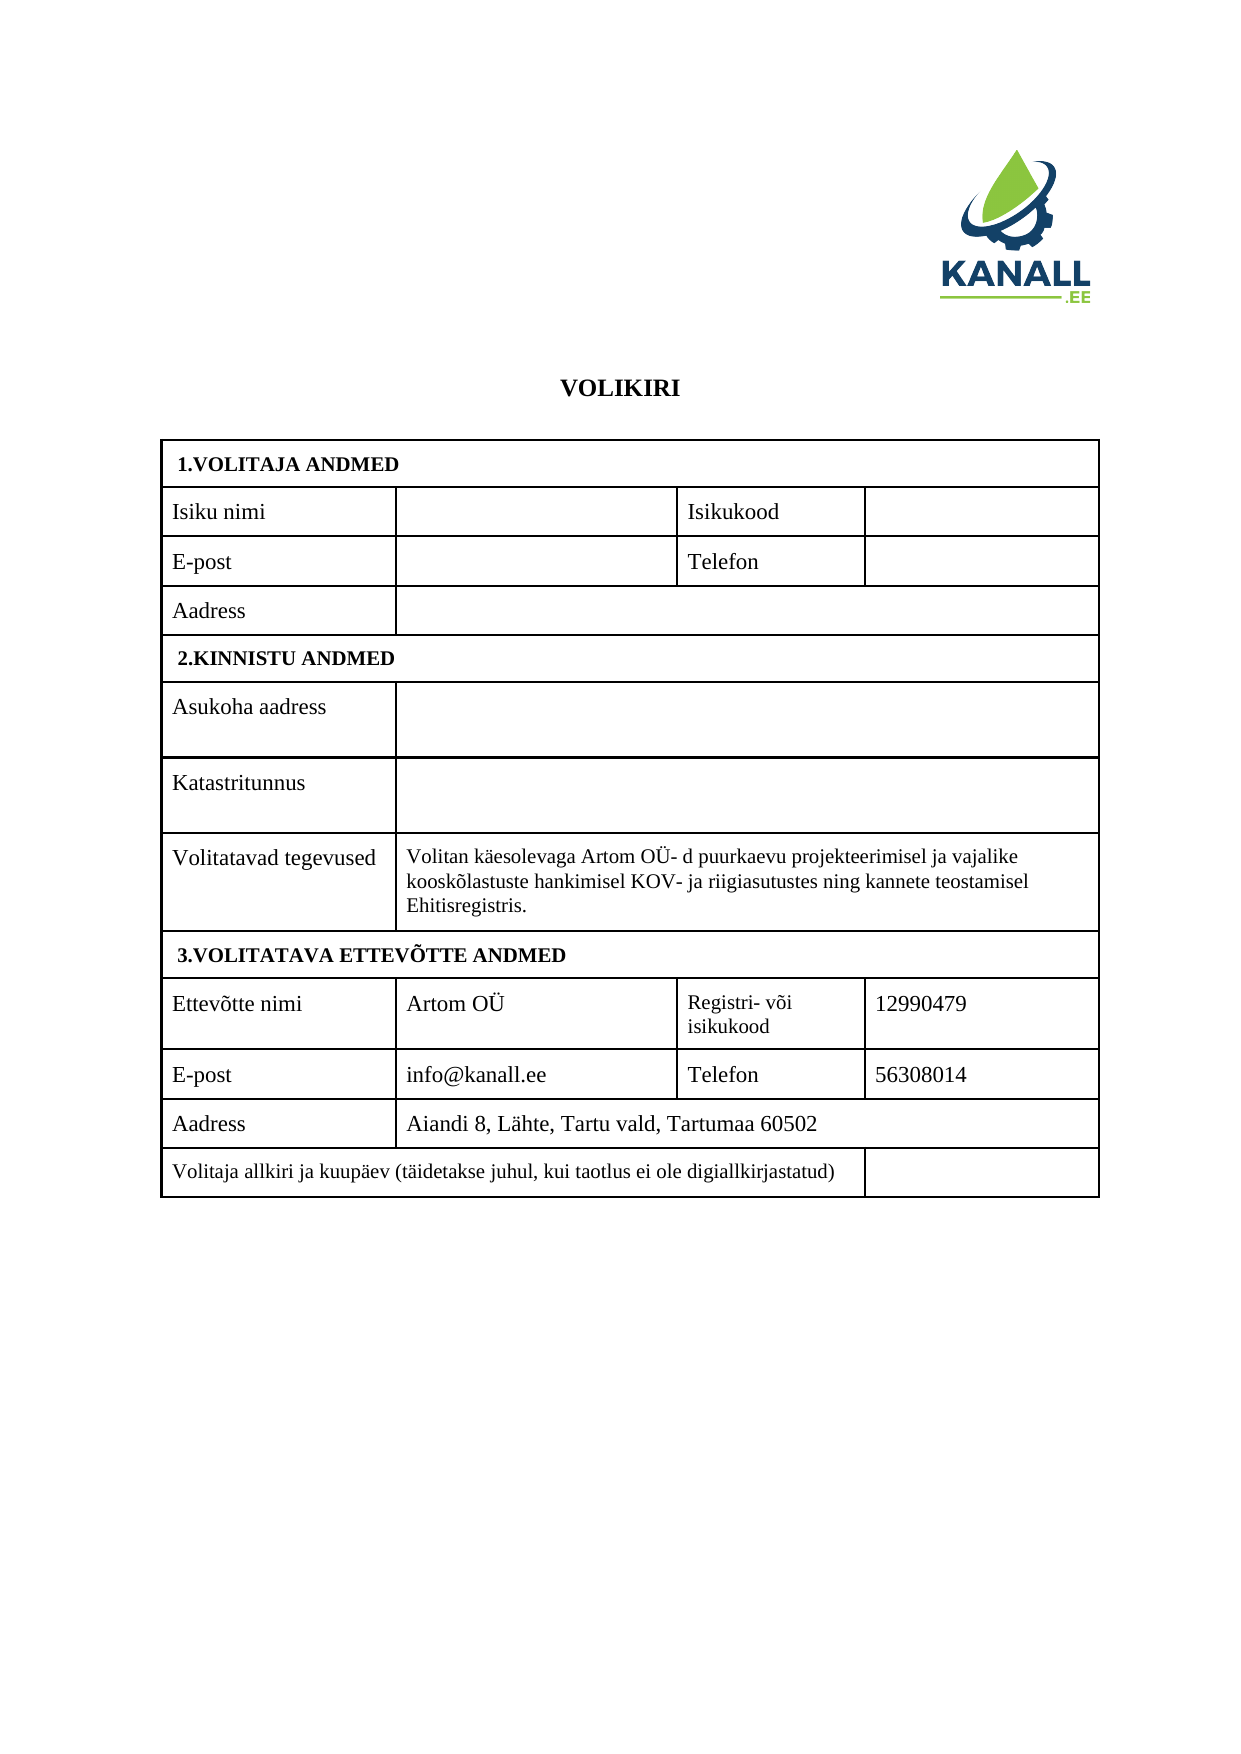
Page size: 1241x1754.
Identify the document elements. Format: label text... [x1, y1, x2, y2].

table_cell 3.VOLITATAVA ETTEVÕTTE ANDMED [163, 932, 1098, 977]
table_cell Ettevõtte nimi [163, 979, 395, 1048]
table_cell E-post [163, 1050, 395, 1097]
table_cell Isiku nimi [163, 488, 395, 535]
table_cell Telefon [678, 537, 864, 584]
table_cell Artom OÜ [397, 979, 676, 1048]
table_cell E-post [163, 537, 395, 584]
table_cell Aiandi 8, Lähte, Tartu vald, Tartumaa 60502 [397, 1100, 1098, 1147]
table_cell [866, 537, 1098, 584]
table_cell info@kanall.ee [397, 1050, 676, 1097]
table_cell 2.KINNISTU ANDMED [163, 636, 1098, 681]
table_cell Registri- või isikukood [678, 979, 864, 1048]
table_cell Volitan käesolevaga Artom OÜ- d puurkaevu projekteerimisel ja vajalike kooskõlastuste hankimisel KOV- ja riigiasutustes ning kannete teostamisel Ehitisregistris. [397, 834, 1098, 930]
table_cell Katastritunnus [163, 759, 395, 832]
table_cell [866, 488, 1098, 535]
table_cell Aadress [163, 587, 395, 634]
table_cell Volitatavad tegevused [163, 834, 395, 930]
table_cell Isikukood [678, 488, 864, 535]
table_cell 12990479 [866, 979, 1098, 1048]
table_cell [397, 759, 1098, 832]
table_cell [397, 537, 676, 584]
picture [940, 150, 1091, 303]
table_cell Asukoha aadress [163, 683, 395, 756]
table_cell [866, 1149, 1098, 1196]
table_header 1.VOLITAJA ANDMED [163, 441, 1098, 486]
table_cell Aadress [163, 1100, 395, 1147]
table_cell [397, 488, 676, 535]
table_cell [397, 683, 1098, 756]
table_cell 56308014 [866, 1050, 1098, 1097]
table_cell Volitaja allkiri ja kuupäev (täidetakse juhul, kui taotlus ei ole digiallkirjastatud) [163, 1149, 864, 1196]
text VOLIKIRI [150, 373, 1090, 402]
table_cell [397, 587, 1098, 634]
table_cell Telefon [678, 1050, 864, 1097]
